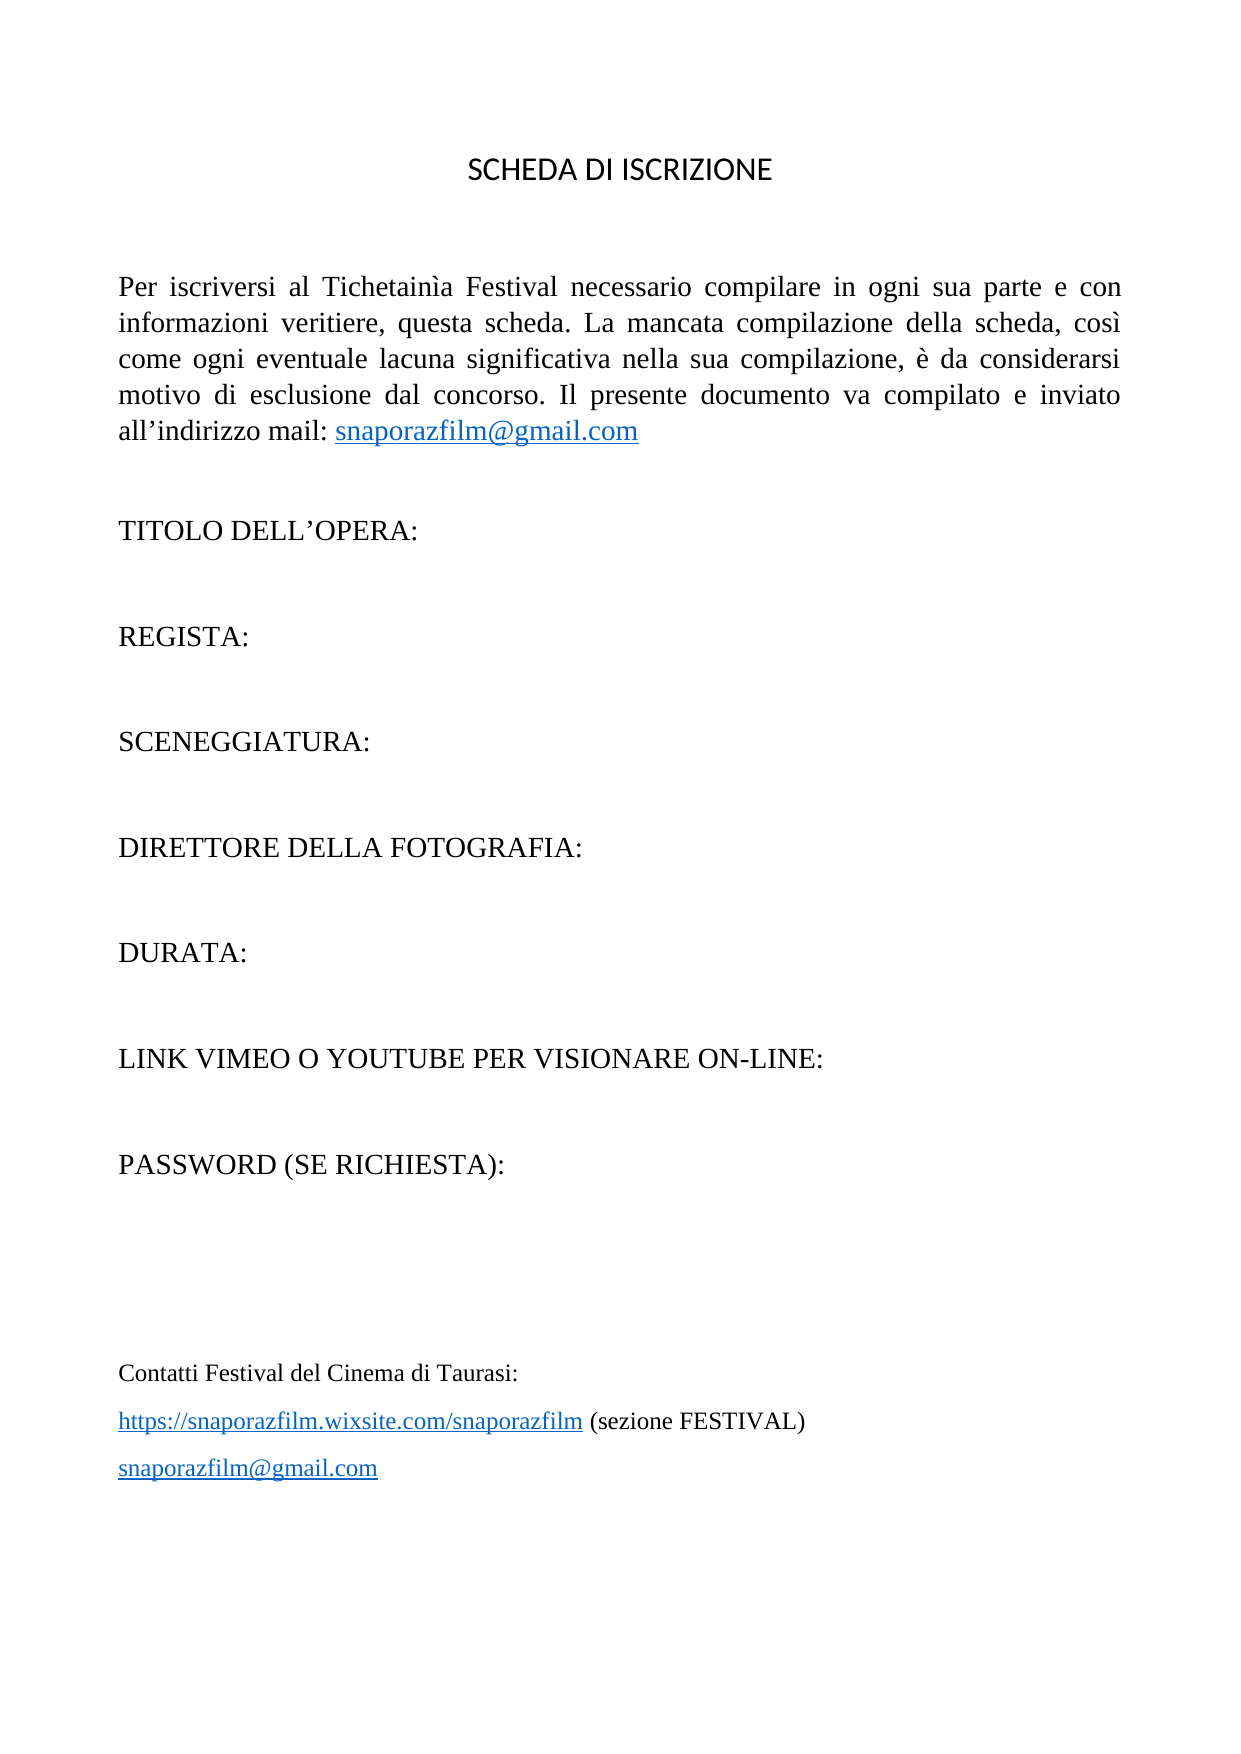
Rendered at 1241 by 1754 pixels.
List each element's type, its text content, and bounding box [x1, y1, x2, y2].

text https://snaporazfilm.wixsite.com/snaporazfilm (sezione FESTIVAL) [118, 1406, 1122, 1434]
text SCHEDA DI ISCRIZIONE [118, 148, 1122, 188]
text snaporazfilm@gmail.com [118, 1453, 1122, 1482]
text SCENEGGIATURA: [118, 724, 1122, 758]
text LINK VIMEO O YOUTUBE PER VISIONARE ON-LINE: [118, 1041, 1122, 1075]
text Contatti Festival del Cinema di Taurasi: [118, 1358, 1122, 1387]
text TITOLO DELL’OPERA: [118, 513, 1122, 547]
text REGISTA: [118, 619, 1122, 652]
text DIRETTORE DELLA FOTOGRAFIA: [118, 830, 1122, 863]
text Per iscriversi al Tichetainìa Festival necessario compilare in ogni sua parte e con informazioni veritiere, questa scheda. La mancata compilazione della scheda, così come ogni eventuale lacuna significativa nella sua compilazione, è da considerarsi motivo di esclusione dal concorso. Il presente documento va compilato e inviato all’indirizzo mail: snaporazfilm@gmail.com [118, 269, 1122, 447]
text DURATA: [118, 936, 1122, 969]
text PASSWORD (SE RICHIESTA): [118, 1147, 1122, 1180]
